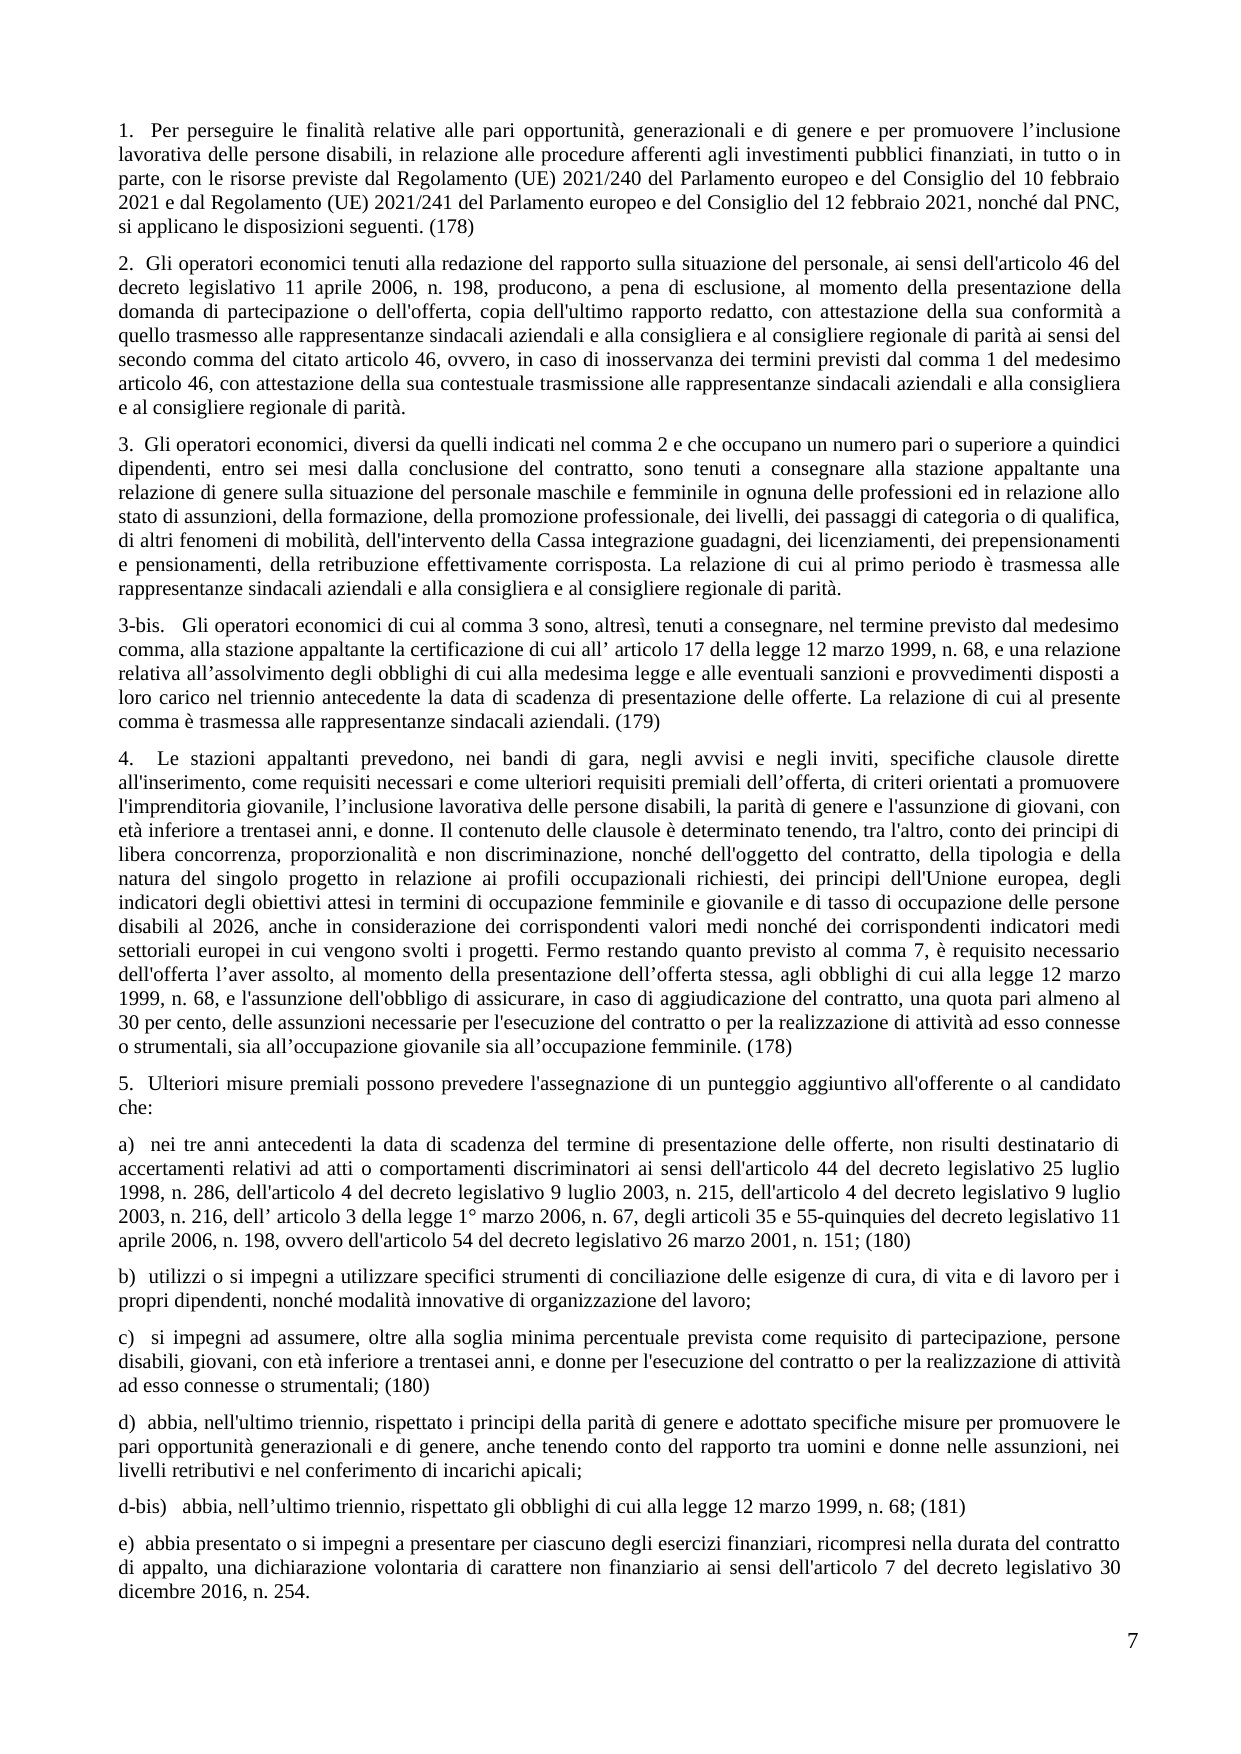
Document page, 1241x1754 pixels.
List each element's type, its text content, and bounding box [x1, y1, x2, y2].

text 5. Ulteriori misure premiali possono prevedere l'assegnazione di un punteggio aggiuntivo all'offerente o al candidato che: [118, 1071, 1122, 1119]
text d) abbia, nell'ultimo triennio, rispettato i principi della parità di genere e adottato specifiche misure per promuovere le pari opportunità generazionali e di genere, anche tenendo conto del rapporto tra uomini e donne nelle assunzioni, nei livelli retributivi e nel conferimento di incarichi apicali; [118, 1410, 1122, 1482]
text 3. Gli operatori economici, diversi da quelli indicati nel comma 2 e che occupano un numero pari o superiore a quindici dipendenti, entro sei mesi dalla conclusione del contratto, sono tenuti a consegnare alla stazione appaltante una relazione di genere sulla situazione del personale maschile e femminile in ognuna delle professioni ed in relazione allo stato di assunzioni, della formazione, della promozione professionale, dei livelli, dei passaggi di categoria o di qualifica, di altri fenomeni di mobilità, dell'intervento della Cassa integrazione guadagni, dei licenziamenti, dei prepensionamenti e pensionamenti, della retribuzione effettivamente corrisposta. La relazione di cui al primo periodo è trasmessa alle rappresentanze sindacali aziendali e alla consigliera e al consigliere regionale di parità. [118, 432, 1122, 600]
text b) utilizzi o si impegni a utilizzare specifici strumenti di conciliazione delle esigenze di cura, di vita e di lavoro per i propri dipendenti, nonché modalità innovative di organizzazione del lavoro; [118, 1264, 1122, 1312]
text 3-bis. Gli operatori economici di cui al comma 3 sono, altresì, tenuti a consegnare, nel termine previsto dal medesimo comma, alla stazione appaltante la certificazione di cui all’ articolo 17 della legge 12 marzo 1999, n. 68, e una relazione relativa all’assolvimento degli obblighi di cui alla medesima legge e alle eventuali sanzioni e provvedimenti disposti a loro carico nel triennio antecedente la data di scadenza di presentazione delle offerte. La relazione di cui al presente comma è trasmessa alle rappresentanze sindacali aziendali. (179) [118, 613, 1122, 733]
text a) nei tre anni antecedenti la data di scadenza del termine di presentazione delle offerte, non risulti destinatario di accertamenti relativi ad atti o comportamenti discriminatori ai sensi dell'articolo 44 del decreto legislativo 25 luglio 1998, n. 286, dell'articolo 4 del decreto legislativo 9 luglio 2003, n. 215, dell'articolo 4 del decreto legislativo 9 luglio 2003, n. 216, dell’ articolo 3 della legge 1° marzo 2006, n. 67, degli articoli 35 e 55-quinquies del decreto legislativo 11 aprile 2006, n. 198, ovvero dell'articolo 54 del decreto legislativo 26 marzo 2001, n. 151; (180) [118, 1132, 1122, 1252]
text 2. Gli operatori economici tenuti alla redazione del rapporto sulla situazione del personale, ai sensi dell'articolo 46 del decreto legislativo 11 aprile 2006, n. 198, producono, a pena di esclusione, al momento della presentazione della domanda di partecipazione o dell'offerta, copia dell'ultimo rapporto redatto, con attestazione della sua conformità a quello trasmesso alle rappresentanze sindacali aziendali e alla consigliera e al consigliere regionale di parità ai sensi del secondo comma del citato articolo 46, ovvero, in caso di inosservanza dei termini previsti dal comma 1 del medesimo articolo 46, con attestazione della sua contestuale trasmissione alle rappresentanze sindacali aziendali e alla consigliera e al consigliere regionale di parità. [118, 251, 1122, 419]
text 4. Le stazioni appaltanti prevedono, nei bandi di gara, negli avvisi e negli inviti, specifiche clausole dirette all'inserimento, come requisiti necessari e come ulteriori requisiti premiali dell’offerta, di criteri orientati a promuovere l'imprenditoria giovanile, l’inclusione lavorativa delle persone disabili, la parità di genere e l'assunzione di giovani, con età inferiore a trentasei anni, e donne. Il contenuto delle clausole è determinato tenendo, tra l'altro, conto dei principi di libera concorrenza, proporzionalità e non discriminazione, nonché dell'oggetto del contratto, della tipologia e della natura del singolo progetto in relazione ai profili occupazionali richiesti, dei principi dell'Unione europea, degli indicatori degli obiettivi attesi in termini di occupazione femminile e giovanile e di tasso di occupazione delle persone disabili al 2026, anche in considerazione dei corrispondenti valori medi nonché dei corrispondenti indicatori medi settoriali europei in cui vengono svolti i progetti. Fermo restando quanto previsto al comma 7, è requisito necessario dell'offerta l’aver assolto, al momento della presentazione dell’offerta stessa, agli obblighi di cui alla legge 12 marzo 1999, n. 68, e l'assunzione dell'obbligo di assicurare, in caso di aggiudicazione del contratto, una quota pari almeno al 30 per cento, delle assunzioni necessarie per l'esecuzione del contratto o per la realizzazione di attività ad esso connesse o strumentali, sia all’occupazione giovanile sia all’occupazione femminile. (178) [118, 746, 1122, 1058]
text e) abbia presentato o si impegni a presentare per ciascuno degli esercizi finanziari, ricompresi nella durata del contratto di appalto, una dichiarazione volontaria di carattere non finanziario ai sensi dell'articolo 7 del decreto legislativo 30 dicembre 2016, n. 254. [118, 1531, 1122, 1603]
text 1. Per perseguire le finalità relative alle pari opportunità, generazionali e di genere e per promuovere l’inclusione lavorativa delle persone disabili, in relazione alle procedure afferenti agli investimenti pubblici finanziati, in tutto o in parte, con le risorse previste dal Regolamento (UE) 2021/240 del Parlamento europeo e del Consiglio del 10 febbraio 2021 e dal Regolamento (UE) 2021/241 del Parlamento europeo e del Consiglio del 12 febbraio 2021, nonché dal PNC, si applicano le disposizioni seguenti. (178) [118, 118, 1122, 238]
text d-bis) abbia, nell’ultimo triennio, rispettato gli obblighi di cui alla legge 12 marzo 1999, n. 68; (181) [118, 1494, 1122, 1518]
text c) si impegni ad assumere, oltre alla soglia minima percentuale prevista come requisito di partecipazione, persone disabili, giovani, con età inferiore a trentasei anni, e donne per l'esecuzione del contratto o per la realizzazione di attività ad esso connesse o strumentali; (180) [118, 1325, 1122, 1397]
